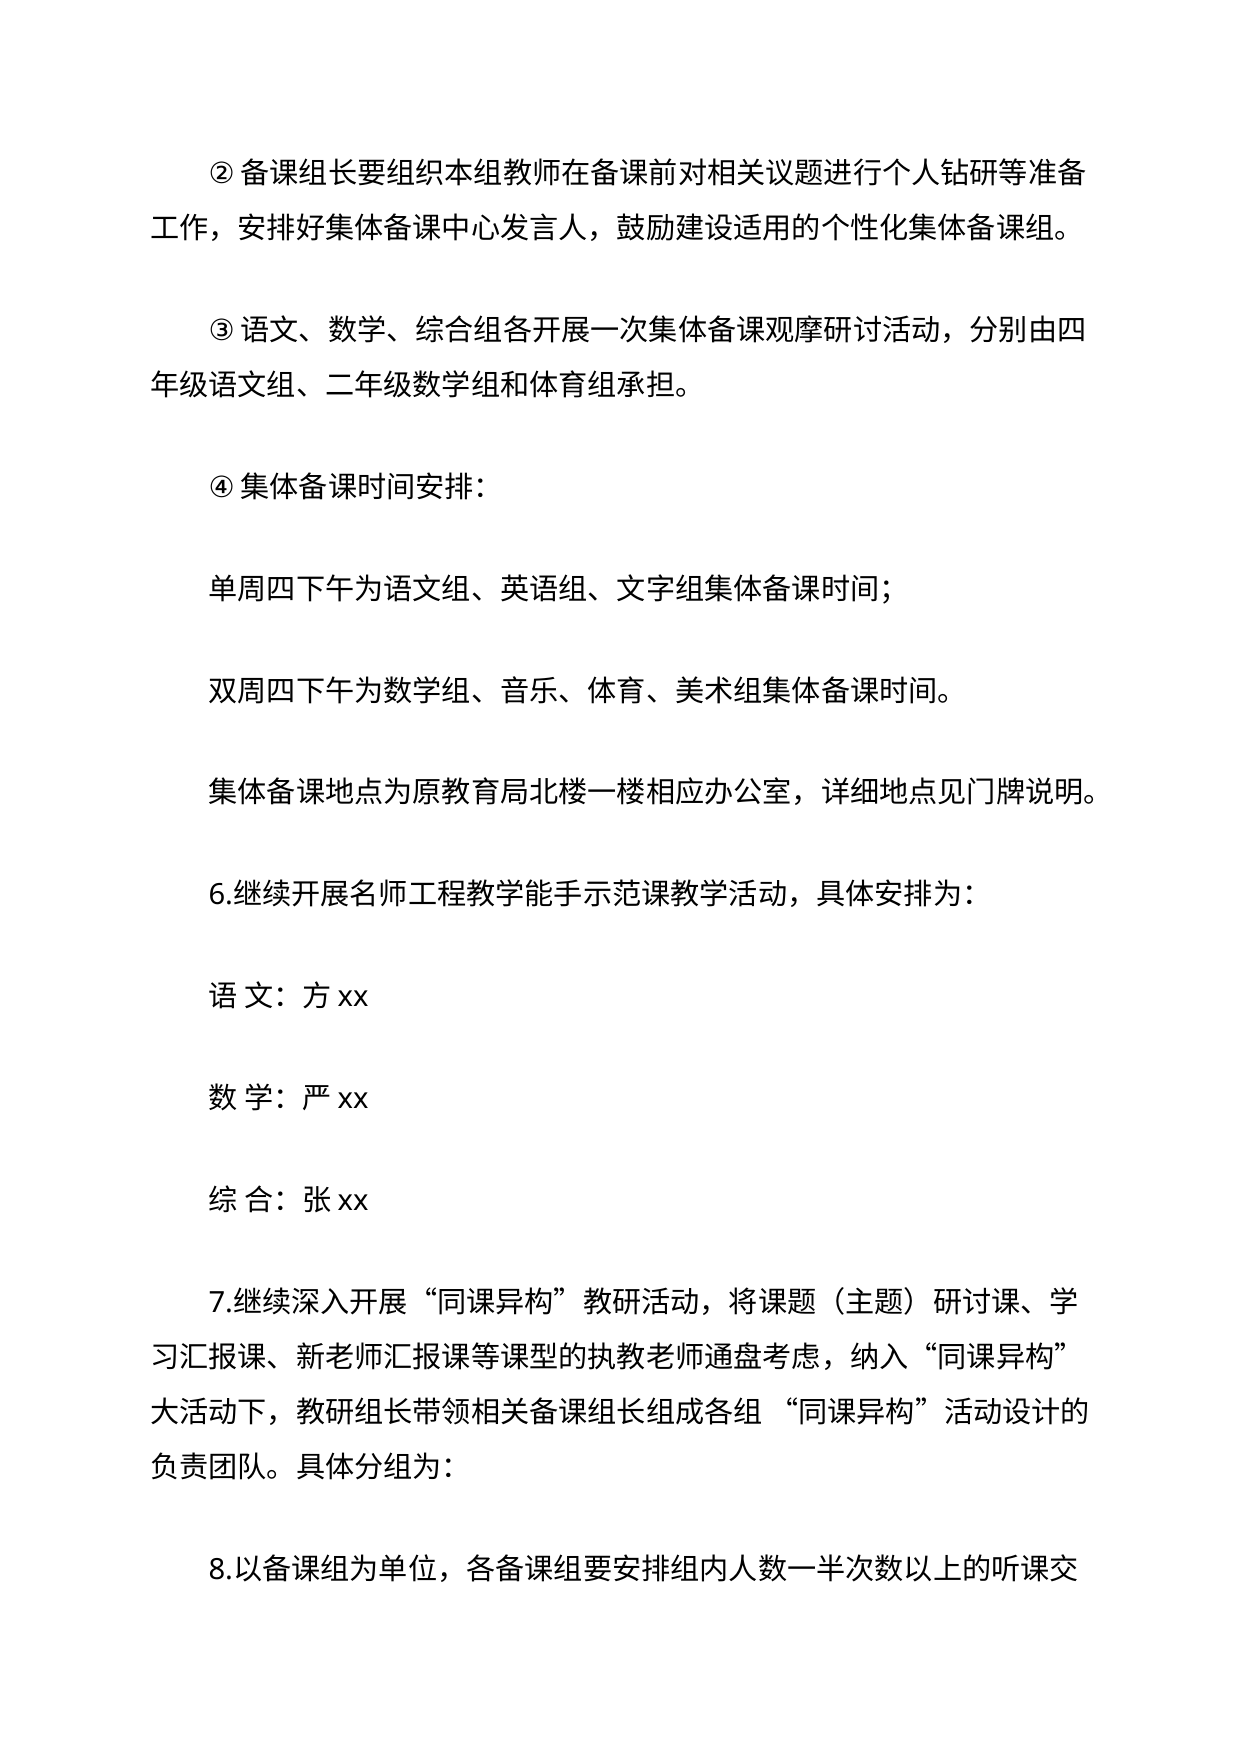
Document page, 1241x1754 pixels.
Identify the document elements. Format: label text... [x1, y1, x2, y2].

text 单周四下午为语文组、英语组、文字组集体备课时间； [150, 566, 1090, 608]
text 7.继续深入开展“同课异构”教研活动，将课题（主题）研讨课、学习汇报课、新老师汇报课等课型的执教老师通盘考虑，纳入“同课异构”大活动下，教研组长带领相关备课组长组成各组 “同课异构”活动设计的负责团队。具体分组为： [150, 1279, 1090, 1486]
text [150, 1545, 1090, 1588]
text 双周四下午为数学组、音乐、体育、美术组集体备课时间。 [150, 667, 1090, 709]
text 6.继续开展名师工程教学能手示范课教学活动，具体安排为： [150, 871, 1090, 913]
text 综 合：张xx [150, 1177, 1090, 1219]
text 集体备课地点为原教育局北楼一楼相应办公室，详细地点见门牌说明。 [150, 769, 1090, 811]
text 语 文：方xx [150, 973, 1090, 1015]
text ②备课组长要组织本组教师在备课前对相关议题进行个人钻研等准备工作，安排好集体备课中心发言人，鼓励建设适用的个性化集体备课组。 [150, 150, 1090, 247]
text ③语文、数学、综合组各开展一次集体备课观摩研讨活动，分别由四年级语文组、二年级数学组和体育组承担。 [150, 307, 1090, 404]
text 数 学：严xx [150, 1075, 1090, 1117]
text ④集体备课时间安排： [150, 463, 1090, 506]
